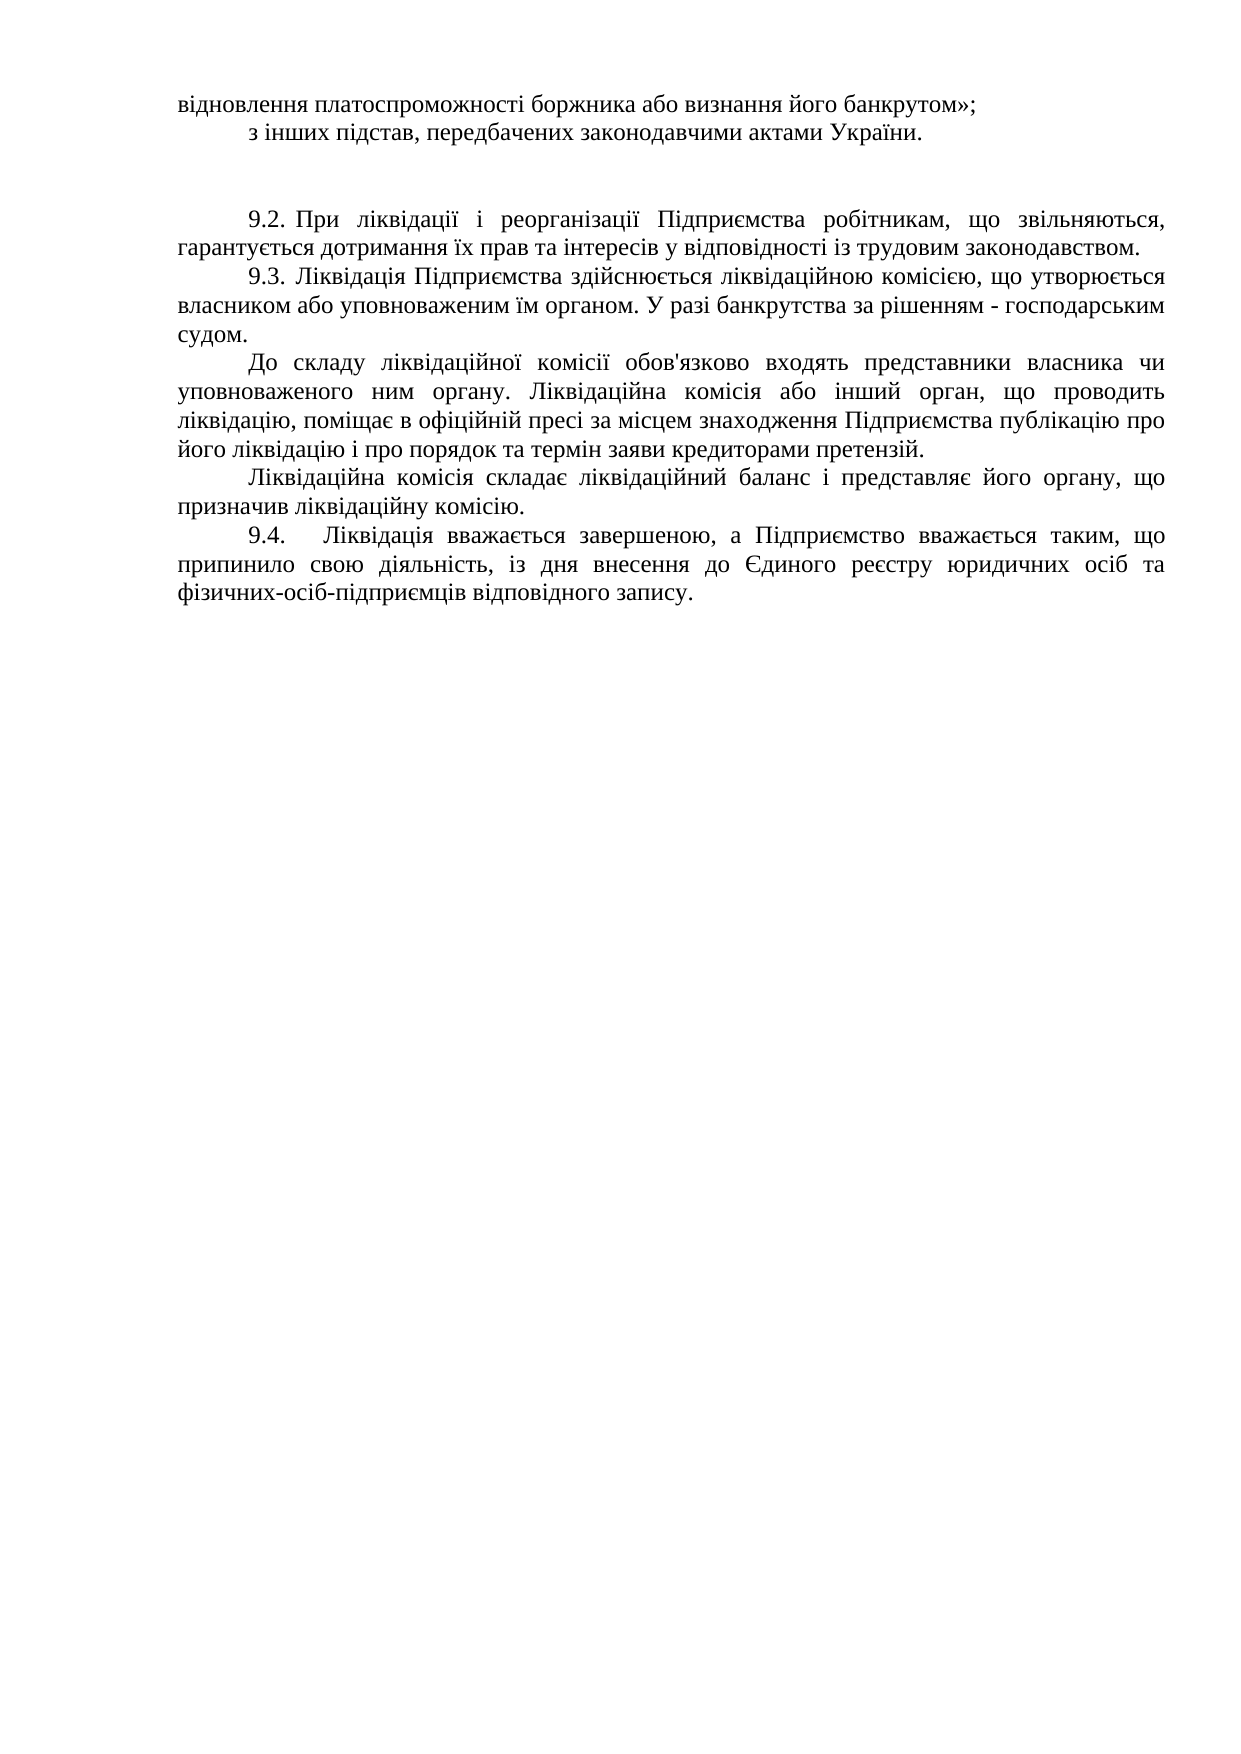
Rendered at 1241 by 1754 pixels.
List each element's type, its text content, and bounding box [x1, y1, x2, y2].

text з інших підстав, передбачених законодавчими актами України. [177, 117, 1166, 146]
list Ліквідація Підприємства здійснюється ліквідаційною комісією, що утворюється власником або уповноваженим їм органом. У разі банкрутства за рішенням - господарським судом. [177, 261, 1166, 347]
text До складу ліквідаційної комісії обов'язково входять представники власника чи уповноваженого ним органу. Ліквідаційна комісія або інший орган, що проводить ліквідацію, поміщає в офіційній пресі за місцем знаходження Підприємства публікацію про його ліквідацію і про порядок та термін заяви кредиторами претензій. [177, 347, 1166, 462]
list При ліквідації і реорганізації Підприємства робітникам, що звільняються, гарантується дотримання їх прав та інтересів у відповідності із трудовим законодавством. [177, 204, 1166, 261]
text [177, 89, 1166, 117]
list Ліквідація вважається завершеною, а Підприємство вважається таким, що припинило свою діяльність, із дня внесення до Єдиного реєстру юридичних осіб та фізичних-осіб-підприємців відповідного запису. [177, 520, 1166, 606]
text Ліквідаційна комісія складає ліквідаційний баланс і представляє його органу, що призначив ліквідаційну комісію. [177, 462, 1166, 520]
